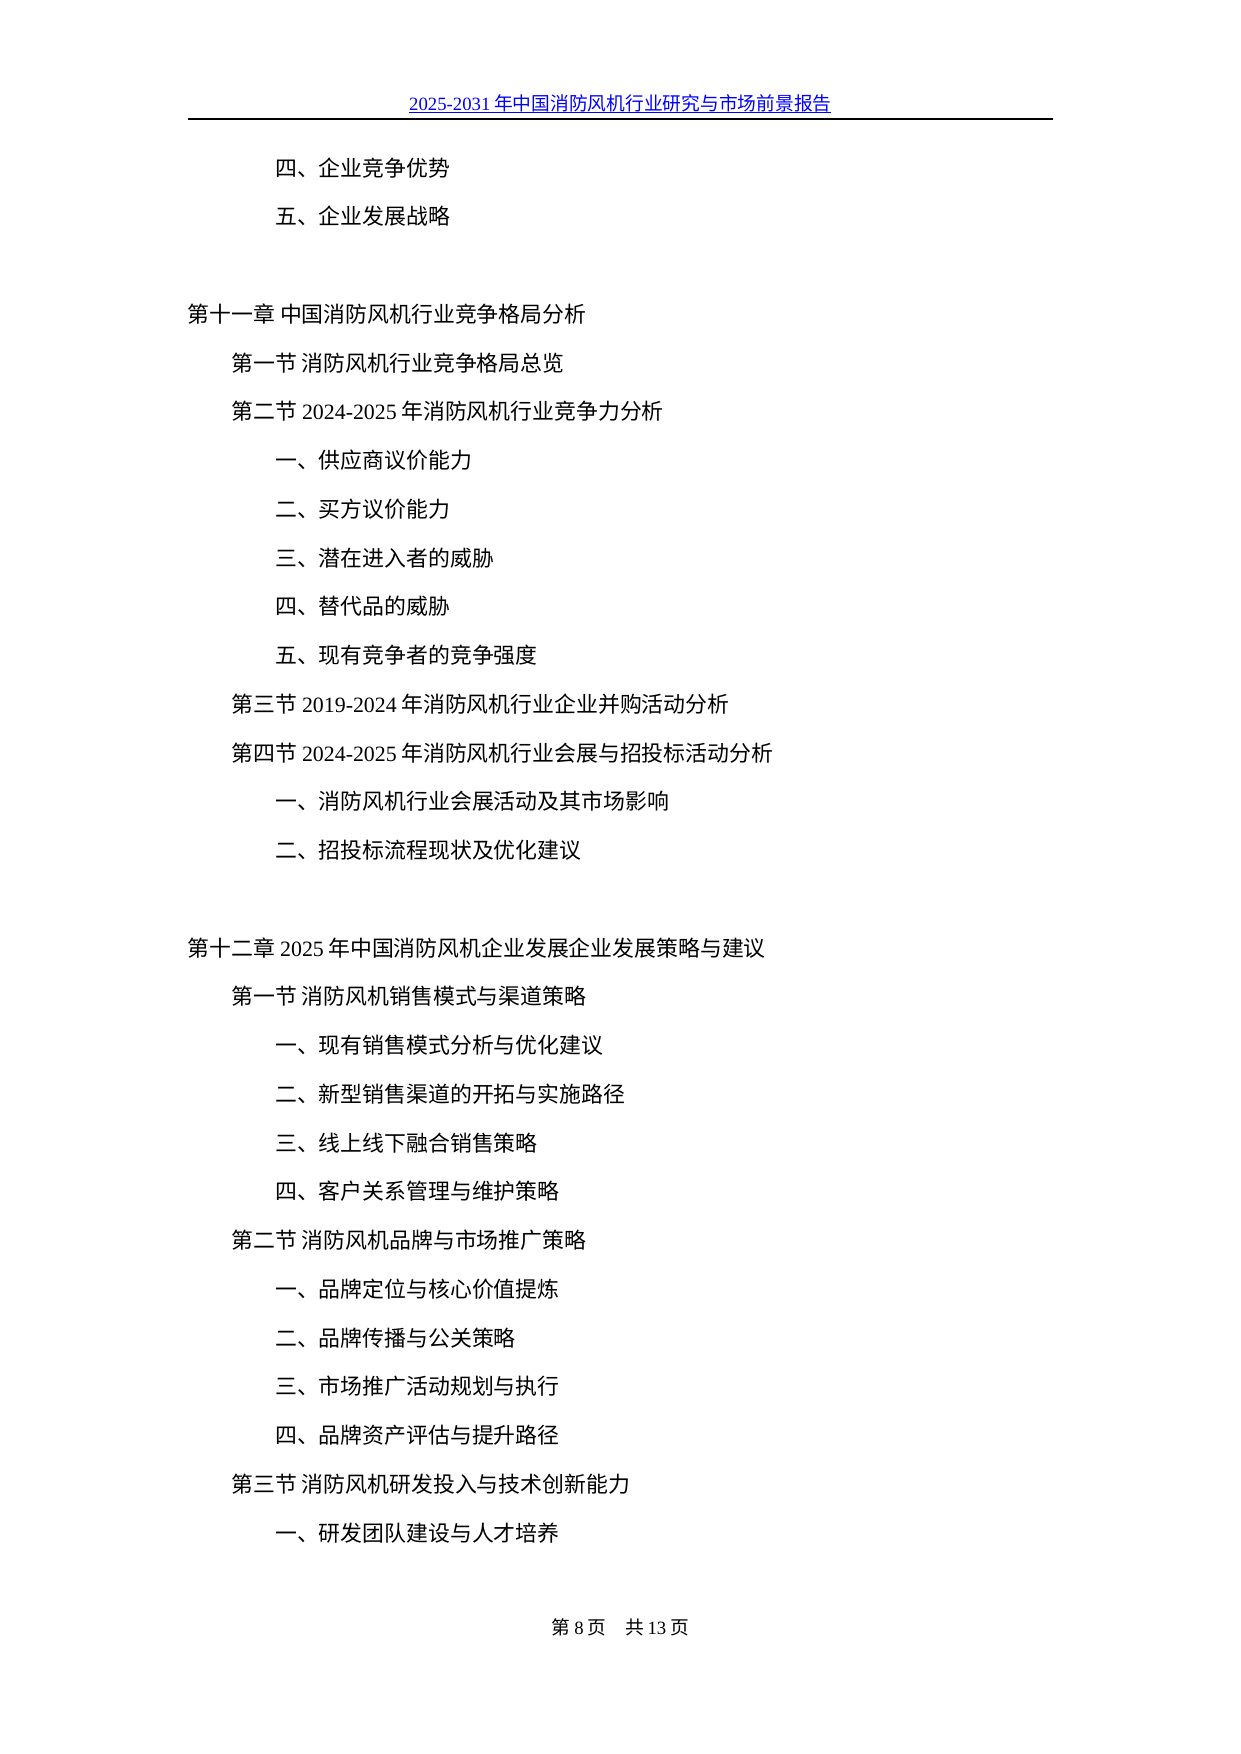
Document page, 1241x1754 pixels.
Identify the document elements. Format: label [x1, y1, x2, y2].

text [187, 150, 1053, 1548]
